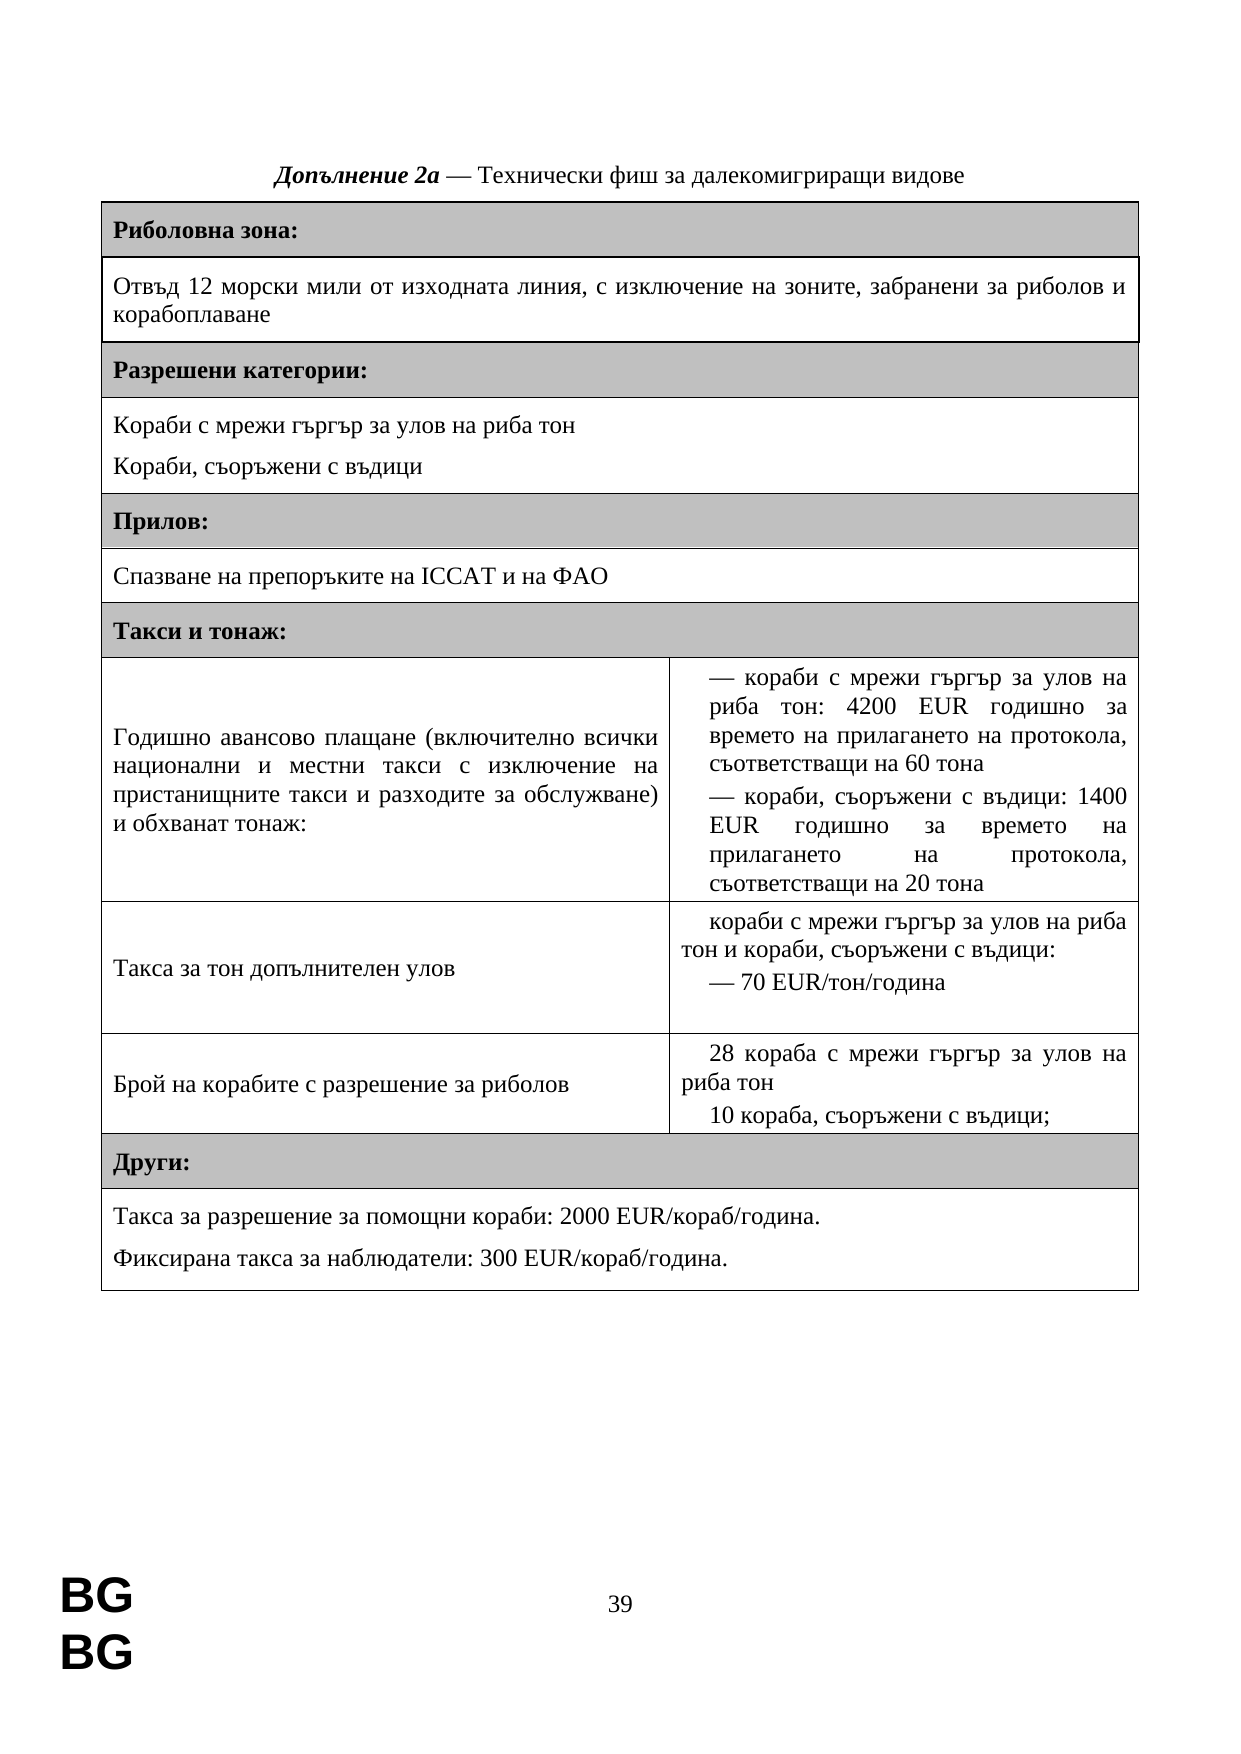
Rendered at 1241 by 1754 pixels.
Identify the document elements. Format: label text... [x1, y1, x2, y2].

table_cell Отвъд 12 морски мили от изходната линия, с изключение на зоните, забранени за риболов и корабоплаване [103, 258, 1138, 341]
table_cell Такси и тонаж: [102, 603, 1138, 657]
table_cell Такса за разрешение за помощни кораби: 2000 EUR/кораб/година. Фиксирана такса за наблюдатели: 300 EUR/кораб/година. [102, 1189, 1138, 1290]
table_header Риболовна зона: [102, 203, 1138, 256]
table_cell Кораби с мрежи гъргър за улов на риба тон Кораби, съоръжени с въдици [102, 398, 1138, 493]
table_cell кораби с мрежи гъргър за улов на риба тон и кораби, съоръжени с въдици: — 70 EUR/тон/година [670, 902, 1138, 1033]
table_cell Прилов: [102, 494, 1138, 547]
text Допълнение 2а — Технически фиш за далекомигриращи видове [148, 160, 1092, 189]
table_cell Брой на корабите с разрешение за риболов [102, 1034, 669, 1133]
table_cell Други: [102, 1134, 1138, 1188]
table_cell — кораби с мрежи гъргър за улов на риба тон: 4200 EUR годишно за времето на прилагането на протокола, съответстващи на 60 тона — кораби, съоръжени с въдици: 1400 EUR годишно за времето на прилагането на протокола, съответстващи на 20 тона [670, 658, 1138, 901]
table_cell 28 кораба с мрежи гъргър за улов на риба тон 10 кораба, съоръжени с въдици; [670, 1034, 1138, 1133]
table_cell Годишно авансово плащане (включително всички национални и местни такси с изключение на пристанищните такси и разходите за обслужване) и обхванат тонаж: [102, 658, 669, 901]
table_cell Разрешени категории: [102, 343, 1138, 397]
table_cell Спазване на препоръките на ICCAT и на ФАО [102, 549, 1138, 602]
table_cell Такса за тон допълнителен улов [102, 902, 669, 1033]
